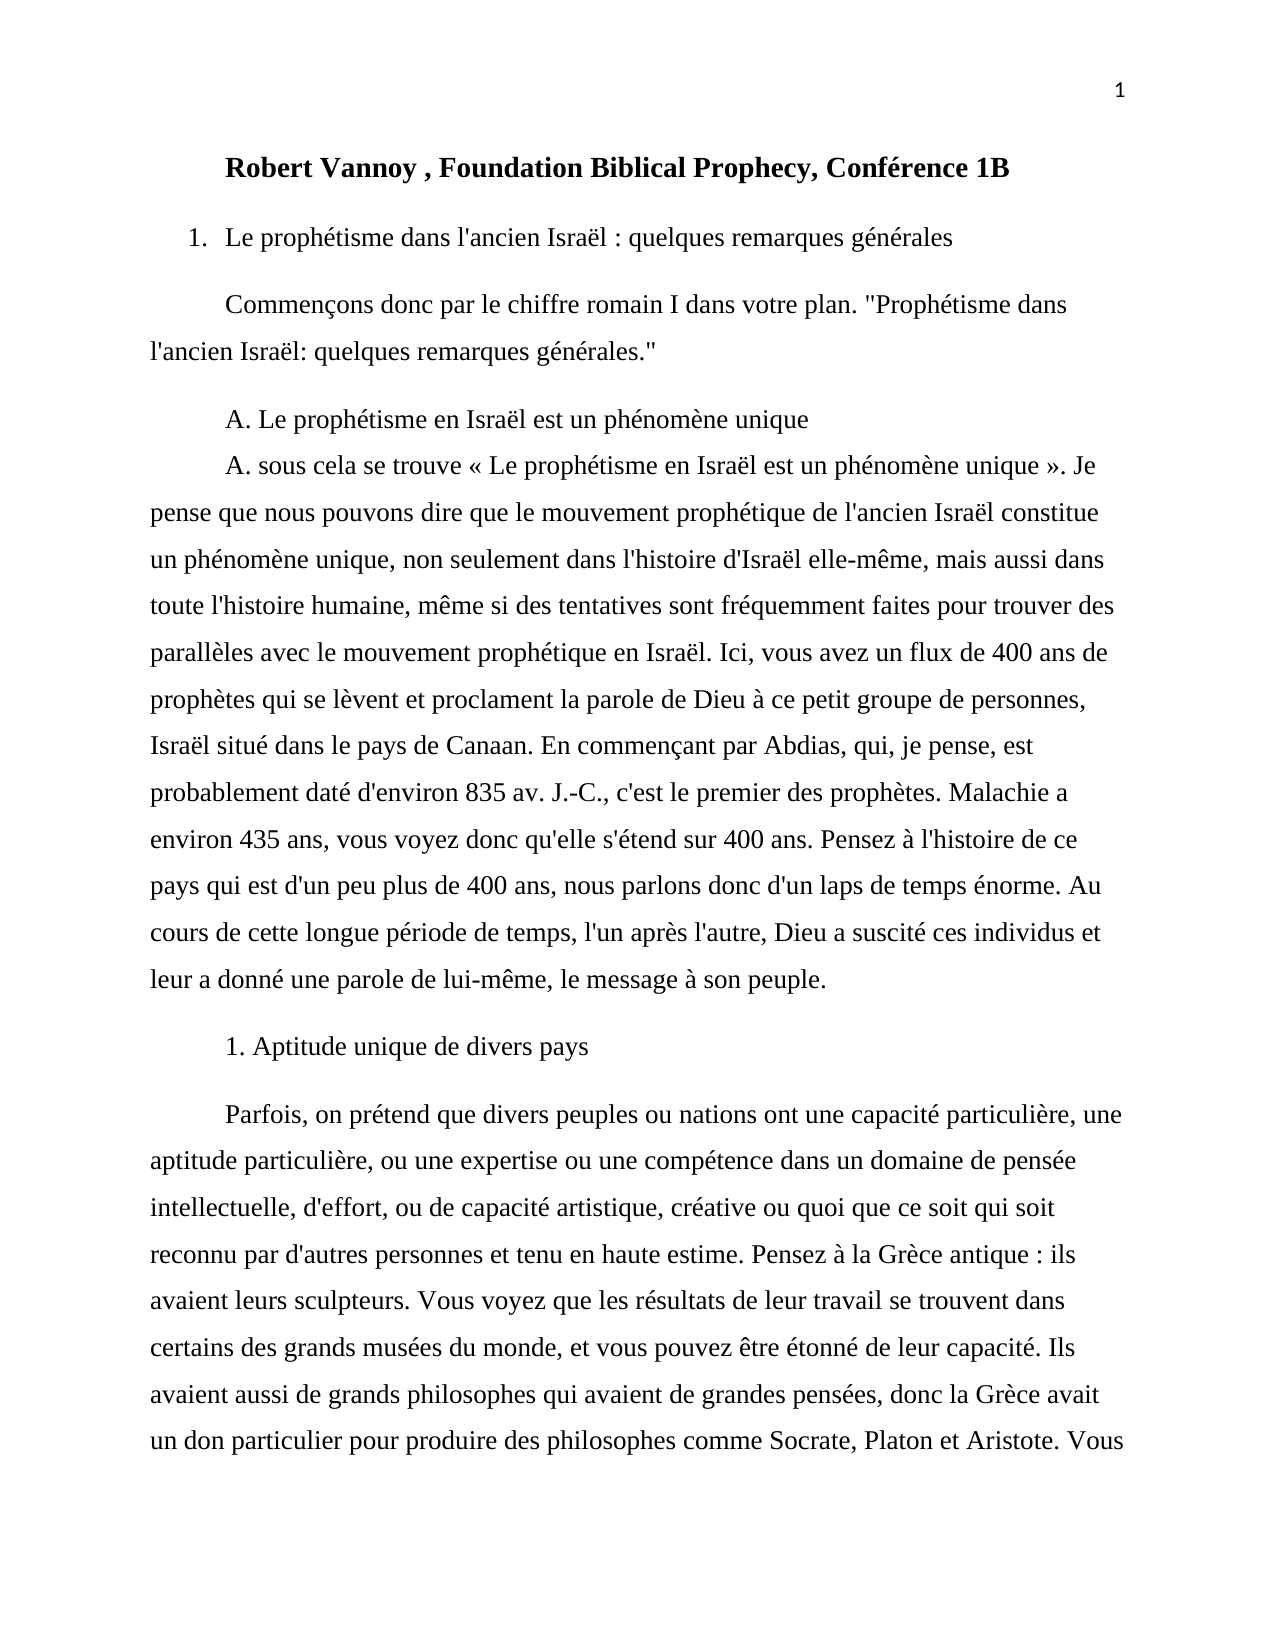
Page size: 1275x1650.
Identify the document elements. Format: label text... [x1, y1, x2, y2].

text 1. Aptitude unique de divers pays [150, 1030, 1125, 1061]
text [150, 1098, 1125, 1456]
text Commençons donc par le chiffre romain I dans votre plan. "Prophétisme dans l'ancien Israël: quelques remarques générales." [150, 289, 1125, 366]
list Le prophétisme dans l'ancien Israël : quelques remarques générales [187, 221, 1125, 252]
text Robert Vannoy , Foundation Biblical Prophecy, Conférence 1B [150, 150, 1125, 183]
text A. Le prophétisme en Israël est un phénomène unique A. sous cela se trouve « Le prophétisme en Israël est un phénomène unique ». Je pense que nous pouvons dire que le mouvement prophétique de l'ancien Israël constitue un phénomène unique, non seulement dans l'histoire d'Israël elle-même, mais aussi dans toute l'histoire humaine, même si des tentatives sont fréquemment faites pour trouver des parallèles avec le mouvement prophétique en Israël. Ici, vous avez un flux de 400 ans de prophètes qui se lèvent et proclament la parole de Dieu à ce petit groupe de personnes, Israël situé dans le pays de Canaan. En commençant par Abdias, qui, je pense, est probablement daté d'environ 835 av. J.-C., c'est le premier des prophètes. Malachie a environ 435 ans, vous voyez donc qu'elle s'étend sur 400 ans. Pensez à l'histoire de ce pays qui est d'un peu plus de 400 ans, nous parlons donc d'un laps de temps énorme. Au cours de cette longue période de temps, l'un après l'autre, Dieu a suscité ces individus et leur a donné une parole de lui-même, le message à son peuple. [150, 403, 1125, 994]
